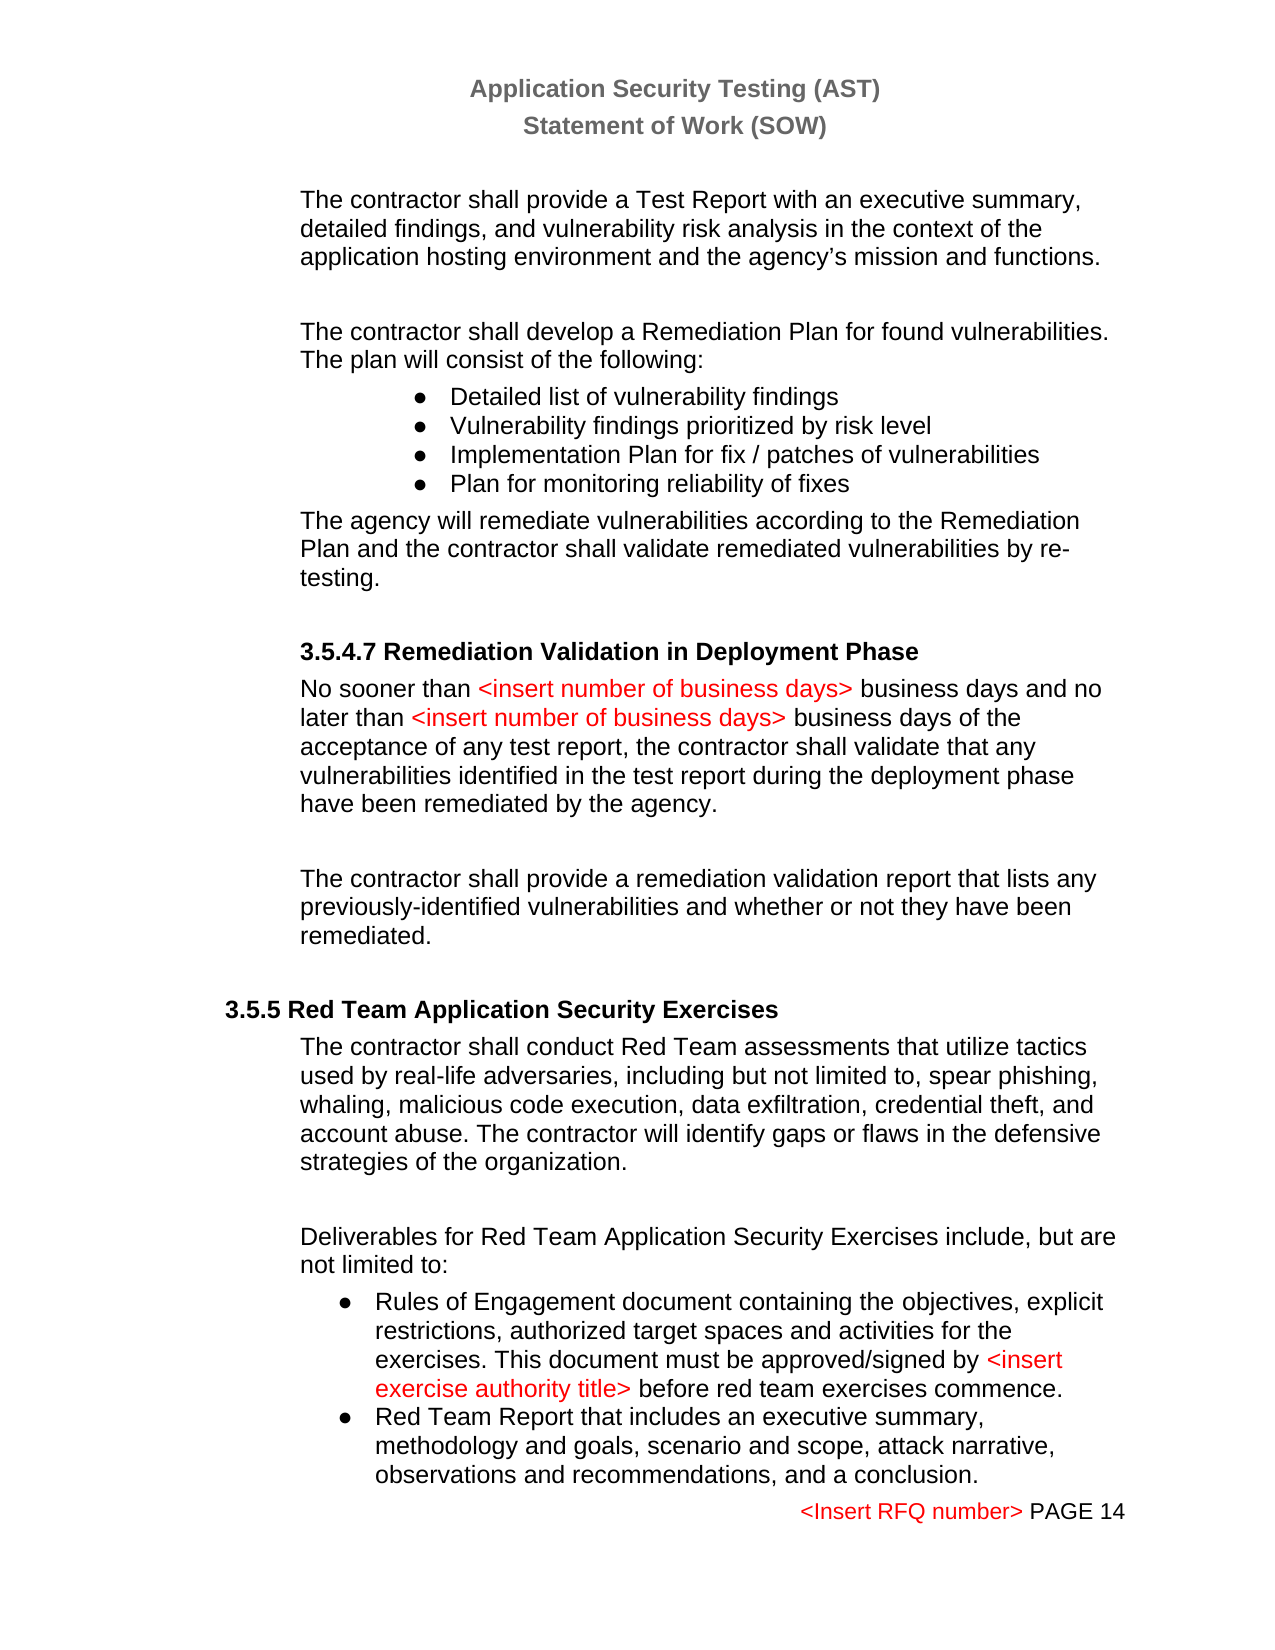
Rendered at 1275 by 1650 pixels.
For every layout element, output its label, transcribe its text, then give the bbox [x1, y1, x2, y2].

text The contractor shall develop a Remediation Plan for found vulnerabilities. The plan will consist of the following: [300, 316, 1125, 374]
text 3.5.4.7 Remediation Validation in Deployment Phase [300, 637, 1125, 666]
text Deliverables for Red Team Application Security Exercises include, but are not limited to: [300, 1221, 1125, 1279]
list Implementation Plan for fix / patches of vulnerabilities [412, 440, 1125, 468]
text The contractor shall provide a remediation validation report that lists any previously-identified vulnerabilities and whether or not they have been remediated. [300, 863, 1125, 950]
text The contractor shall conduct Red Team assessments that utilize tactics used by real-life adversaries, including but not limited to, spear phishing, whaling, malicious code execution, data exfiltration, credential theft, and account abuse. The contractor will identify gaps or flaws in the defensive strategies of the organization. [300, 1032, 1125, 1176]
text The agency will remediate vulnerabilities according to the Remediation Plan and the contractor shall validate remediated vulnerabilities by re-testing. [300, 506, 1125, 592]
text The contractor shall provide a Test Report with an executive summary, detailed findings, and vulnerability risk analysis in the context of the application hosting environment and the agency’s mission and functions. [300, 185, 1125, 271]
list Detailed list of vulnerability findings [412, 382, 1125, 411]
list Red Team Report that includes an executive summary, methodology and goals, scenario and scope, attack narrative, observations and recommendations, and a conclusion. [337, 1402, 1125, 1488]
list Plan for monitoring reliability of fixes [412, 468, 1125, 497]
list Vulnerability findings prioritized by risk level [412, 411, 1125, 440]
subtitle 3.5.5 Red Team Application Security Exercises [150, 995, 1125, 1024]
list Rules of Engagement document containing the objectives, explicit restrictions, authorized target spaces and activities for the exercises. This document must be approved/signed by <insert exercise authority title> before red team exercises commence. [337, 1287, 1125, 1402]
text No sooner than <insert number of business days> business days and no later than <insert number of business days> business days of the acceptance of any test report, the contractor shall validate that any vulnerabilities identified in the test report during the deployment phase have been remediated by the agency. [300, 674, 1125, 818]
